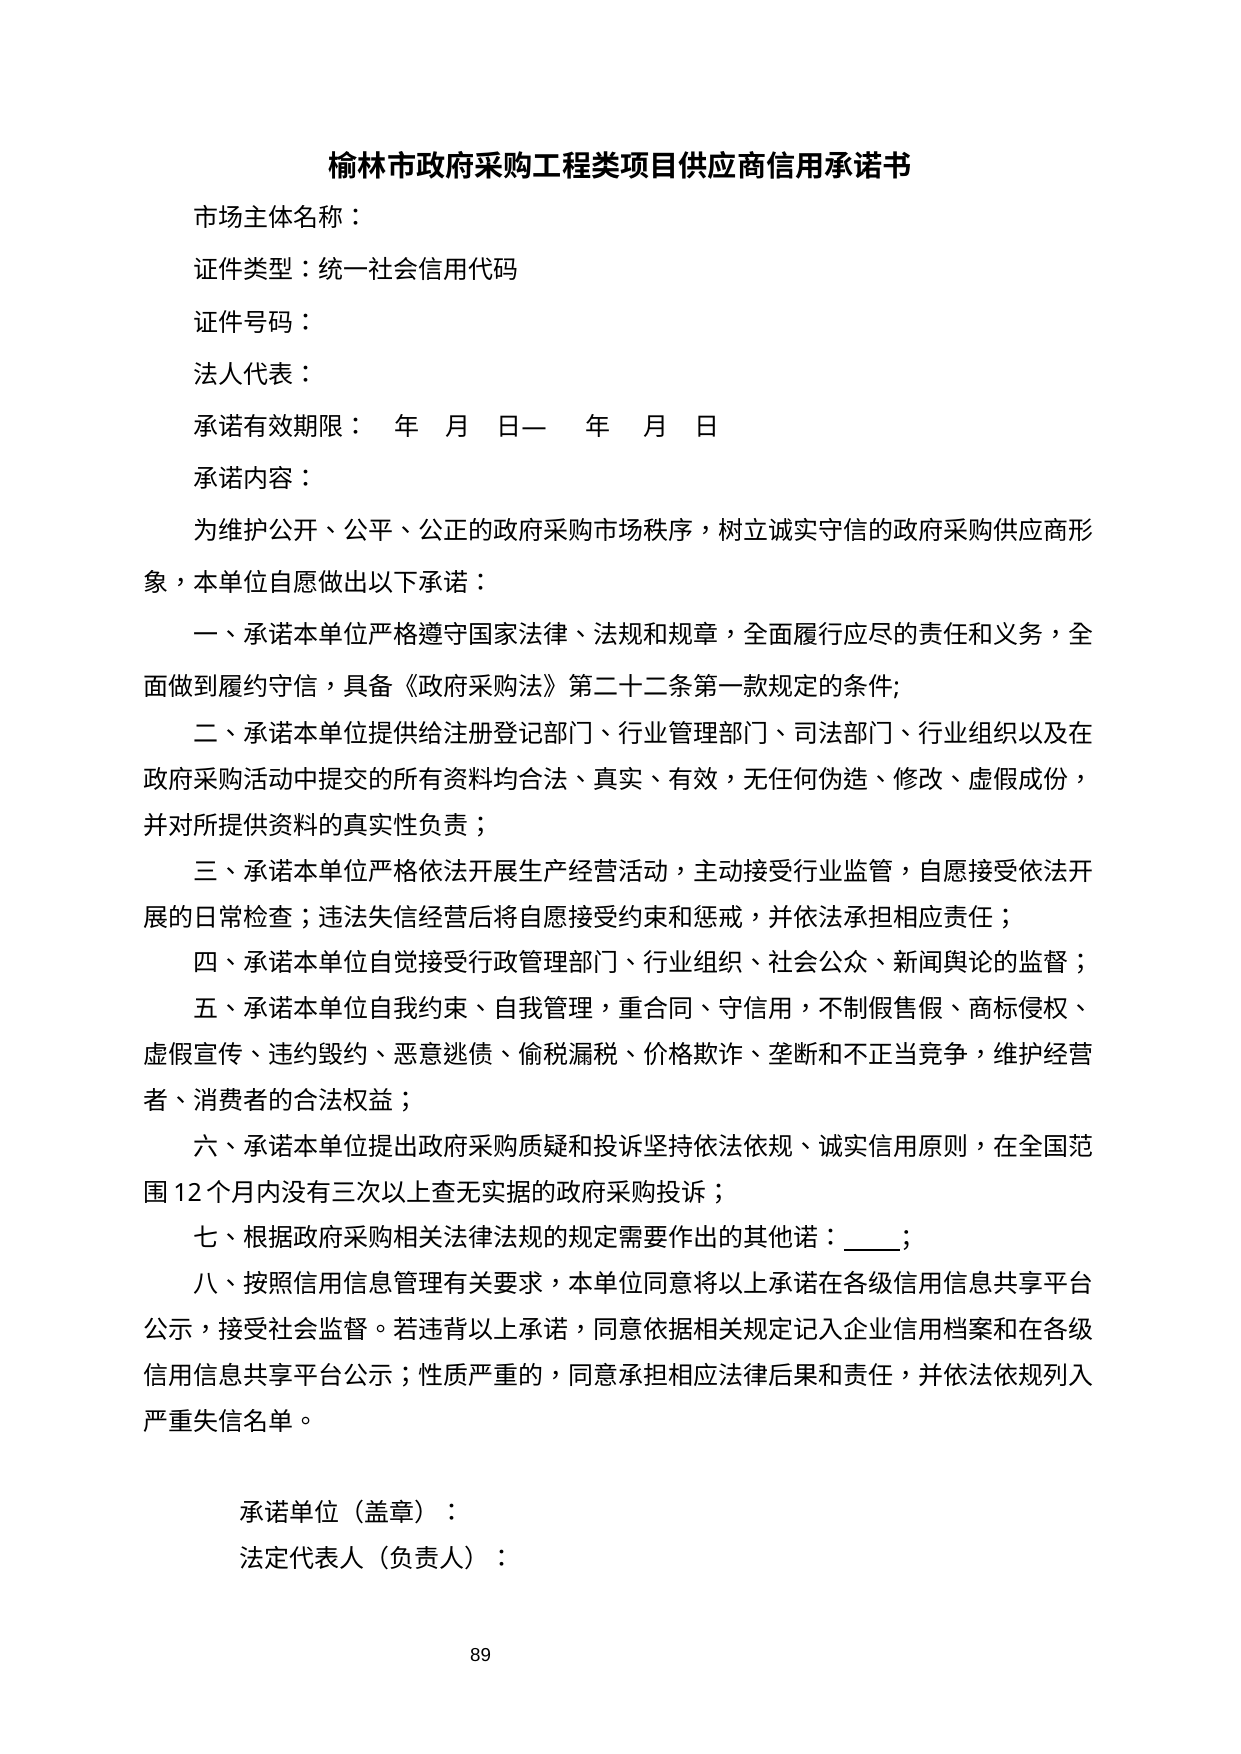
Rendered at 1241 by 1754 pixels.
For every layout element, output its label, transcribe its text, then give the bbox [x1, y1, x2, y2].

text 六、承诺本单位提出政府采购质疑和投诉坚持依法依规、诚实信用原则，在全国范围12个月内没有三次以上查无实据的政府采购投诉； [143, 1118, 1097, 1210]
text 市场主体名称： [143, 185, 1097, 237]
text 榆林市政府采购工程类项目供应商信用承诺书 [143, 143, 1097, 185]
text 承诺内容： [143, 446, 1097, 498]
text 承诺有效期限： 年 月 日— 年 月 日 [143, 393, 1097, 446]
text 为维护公开、公平、公正的政府采购市场秩序，树立诚实守信的政府采购供应商形象，本单位自愿做出以下承诺： [143, 498, 1097, 602]
text 三、承诺本单位严格依法开展生产经营活动，主动接受行业监管，自愿接受依法开展的日常检查；违法失信经营后将自愿接受约束和惩戒，并依法承担相应责任； [143, 843, 1097, 935]
text 七、根据政府采购相关法律法规的规定需要作出的其他诺： ； [143, 1210, 1097, 1256]
text 二、承诺本单位提供给注册登记部门、行业管理部门、司法部门、行业组织以及在政府采购活动中提交的所有资料均合法、真实、有效，无任何伪造、修改、虚假成份，并对所提供资料的真实性负责； [143, 706, 1097, 843]
text 承诺单位（盖章）： [143, 1485, 1097, 1531]
text 法定代表人（负责人）： [143, 1531, 1097, 1577]
text 法人代表： [143, 341, 1097, 393]
text 八、按照信用信息管理有关要求，本单位同意将以上承诺在各级信用信息共享平台公示，接受社会监督。若违背以上承诺，同意依据相关规定记入企业信用档案和在各级信用信息共享平台公示；性质严重的，同意承担相应法律后果和责任，并依法依规列入严重失信名单。 [143, 1256, 1097, 1439]
text 证件类型：统一社会信用代码 [143, 237, 1097, 289]
text 一、承诺本单位严格遵守国家法律、法规和规章，全面履行应尽的责任和义务，全面做到履约守信，具备《政府采购法》第二十二条第一款规定的条件; [143, 602, 1097, 706]
text 五、承诺本单位自我约束、自我管理，重合同、守信用，不制假售假、商标侵权、虚假宣传、违约毁约、恶意逃债、偷税漏税、价格欺诈、垄断和不正当竞争，维护经营者、消费者的合法权益； [143, 981, 1097, 1118]
text 四、承诺本单位自觉接受行政管理部门、行业组织、社会公众、新闻舆论的监督； [143, 935, 1097, 981]
text 证件号码： [143, 289, 1097, 341]
